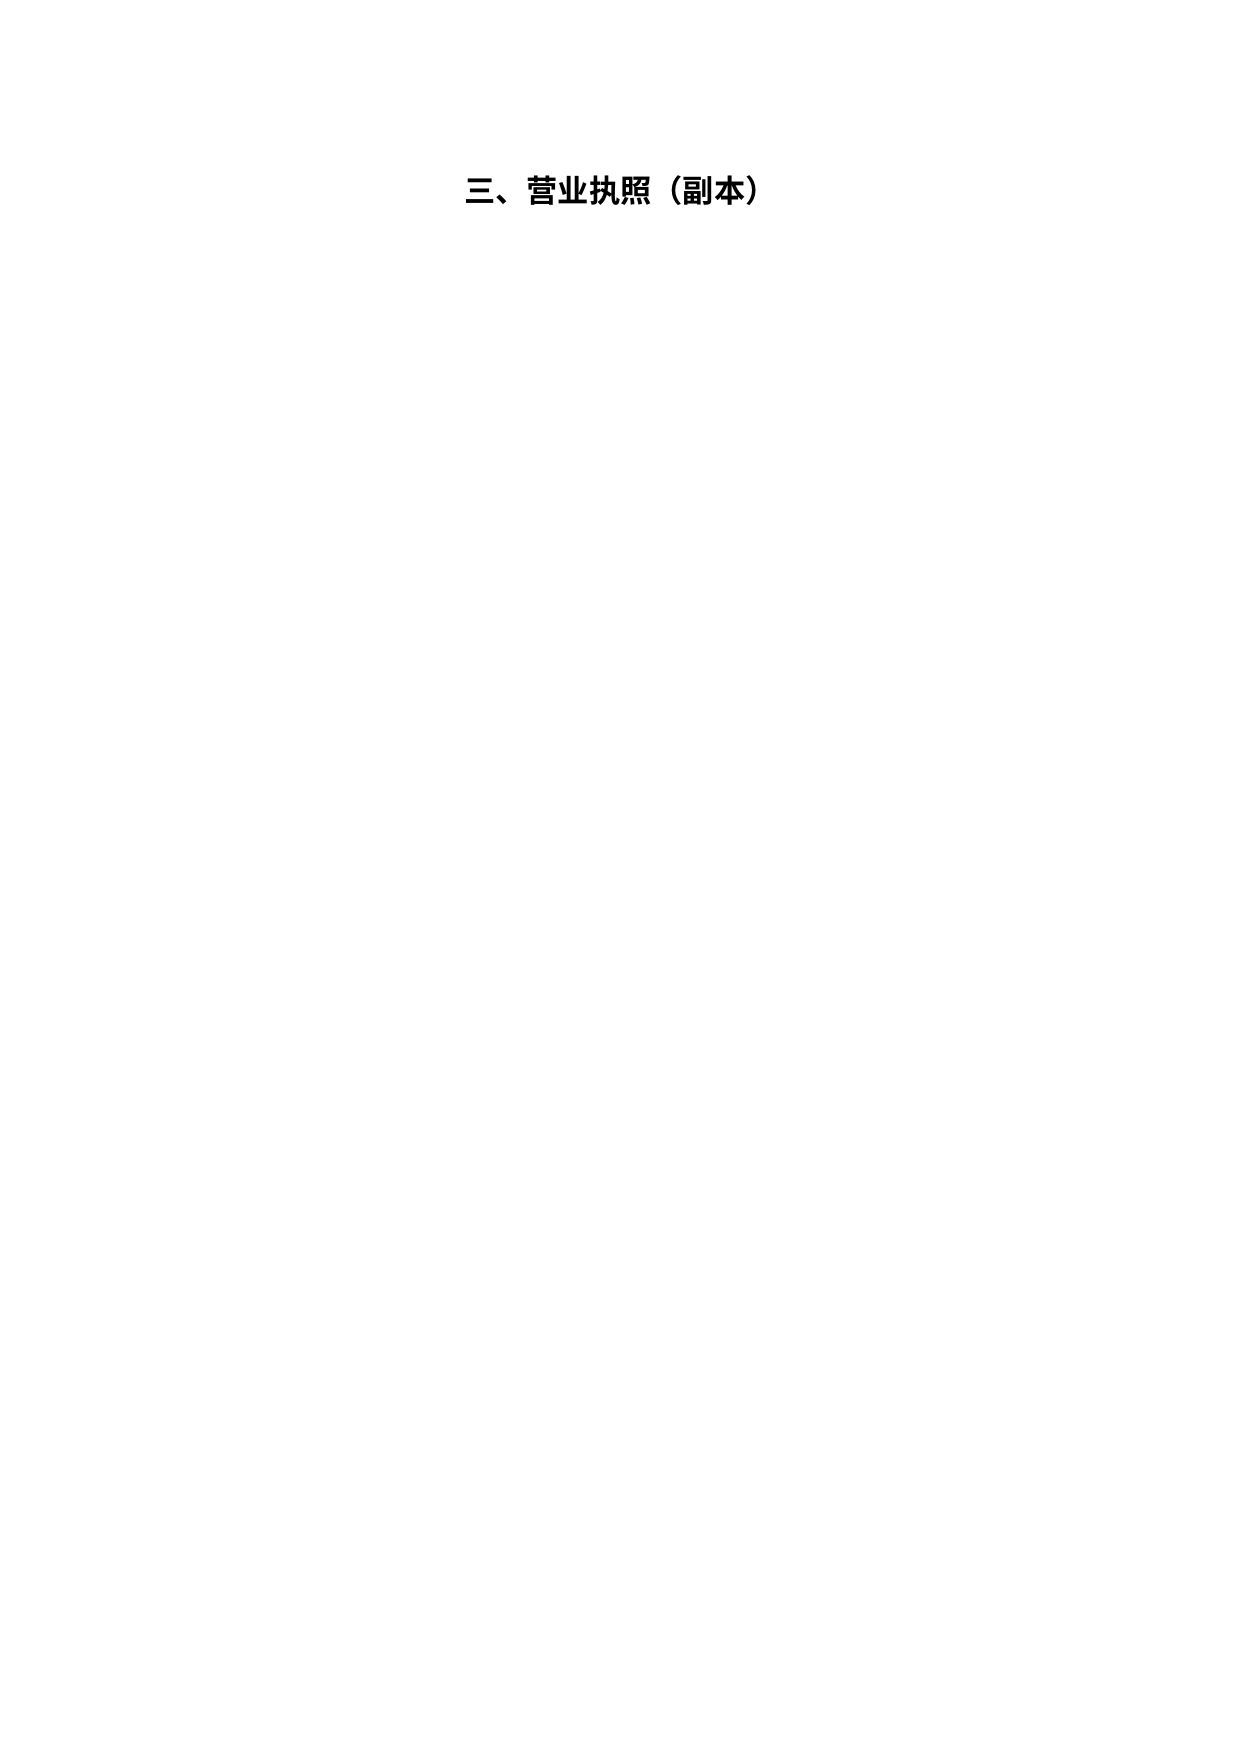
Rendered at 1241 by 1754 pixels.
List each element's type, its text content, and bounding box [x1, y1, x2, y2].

text 三、营业执照（副本） [187, 162, 1053, 213]
